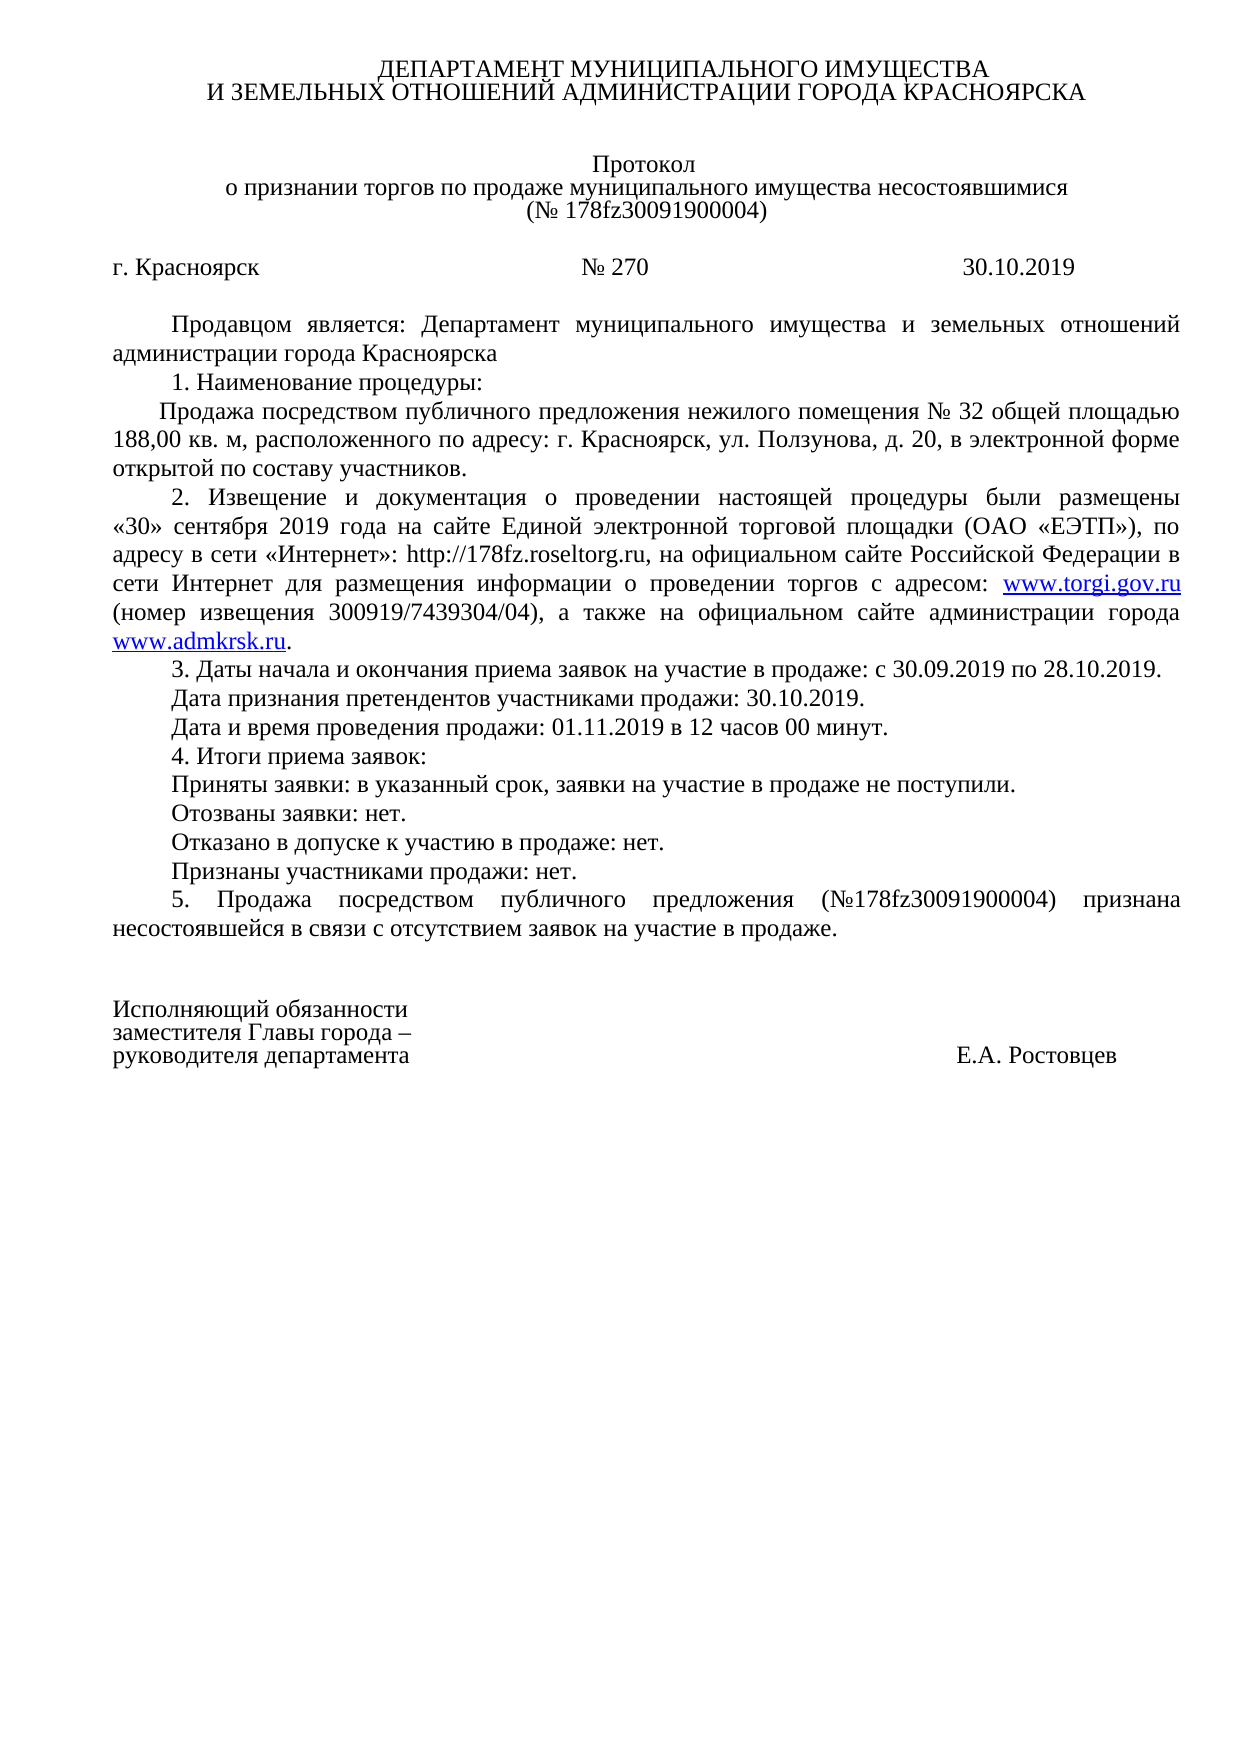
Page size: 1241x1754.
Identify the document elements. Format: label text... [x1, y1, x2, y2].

text (№ 178fz30091900004) [112, 200, 1181, 223]
text И ЗЕМЕЛЬНЫХ ОТНОШЕНИЙ АДМИНИСТРАЦИИ ГОРОДА КРАСНОЯРСКА [112, 82, 1181, 105]
text 4. Итоги приема заявок: [112, 741, 1181, 769]
text 1. Наименование процедуры: Продажа посредством публичного предложения нежилого помещения № 32 общей площадью 188,00 кв. м, расположенного по адресу: г. Красноярск, ул. Ползунова, д. 20, в электронной форме открытой по составу участников. [112, 367, 1181, 482]
text Продавцом является: Департамент муниципального имущества и земельных отношений администрации города Красноярска [112, 309, 1181, 367]
text 2. Извещение и документация о проведении настоящей процедуры были размещены «30» сентября 2019 года на сайте Единой электронной торговой площадки (ОАО «ЕЭТП»), по адресу в сети «Интернет»: http://178fz.roseltorg.ru, на официальном сайте Российской Федерации в сети Интернет для размещения информации о проведении торгов с адресом: www.torgi.gov.ru (номер извещения 300919/7439304/04), а также на официальном сайте администрации города www.admkrsk.ru. [112, 482, 1181, 654]
text 3. Даты начала и окончания приема заявок на участие в продаже: с 30.09.2019 по 28.10.2019. [112, 654, 1181, 683]
text Протокол о признании торгов по продаже муниципального имущества несостоявшимися [112, 154, 1181, 200]
text Отозваны заявки: нет. [112, 798, 1181, 827]
text 5. Продажа посредством публичного предложения (№178fz30091900004) признана несостоявшейся в связи с отсутствием заявок на участие в продаже. [112, 884, 1181, 942]
text Исполняющий обязанности [112, 999, 1181, 1022]
subtitle ДЕПАРТАМЕНТ МУНИЦИПАЛЬНОГО ИМУЩЕСТВА [112, 59, 1181, 82]
text Признаны участниками продажи: нет. [112, 856, 1181, 884]
text Приняты заявки: в указанный срок, заявки на участие в продаже не поступили. [112, 769, 1181, 798]
text г. Красноярск № 270 30.10.2019 [112, 252, 1181, 281]
text руководителя департамента Е.А. Ростовцев [112, 1045, 1181, 1068]
text Отказано в допуске к участию в продаже: нет. [112, 827, 1181, 856]
text Дата признания претендентов участниками продажи: 30.10.2019. [112, 683, 1181, 712]
text заместителя Главы города – [112, 1022, 1181, 1045]
text Дата и время проведения продажи: 01.11.2019 в 12 часов 00 минут. [112, 712, 1181, 741]
